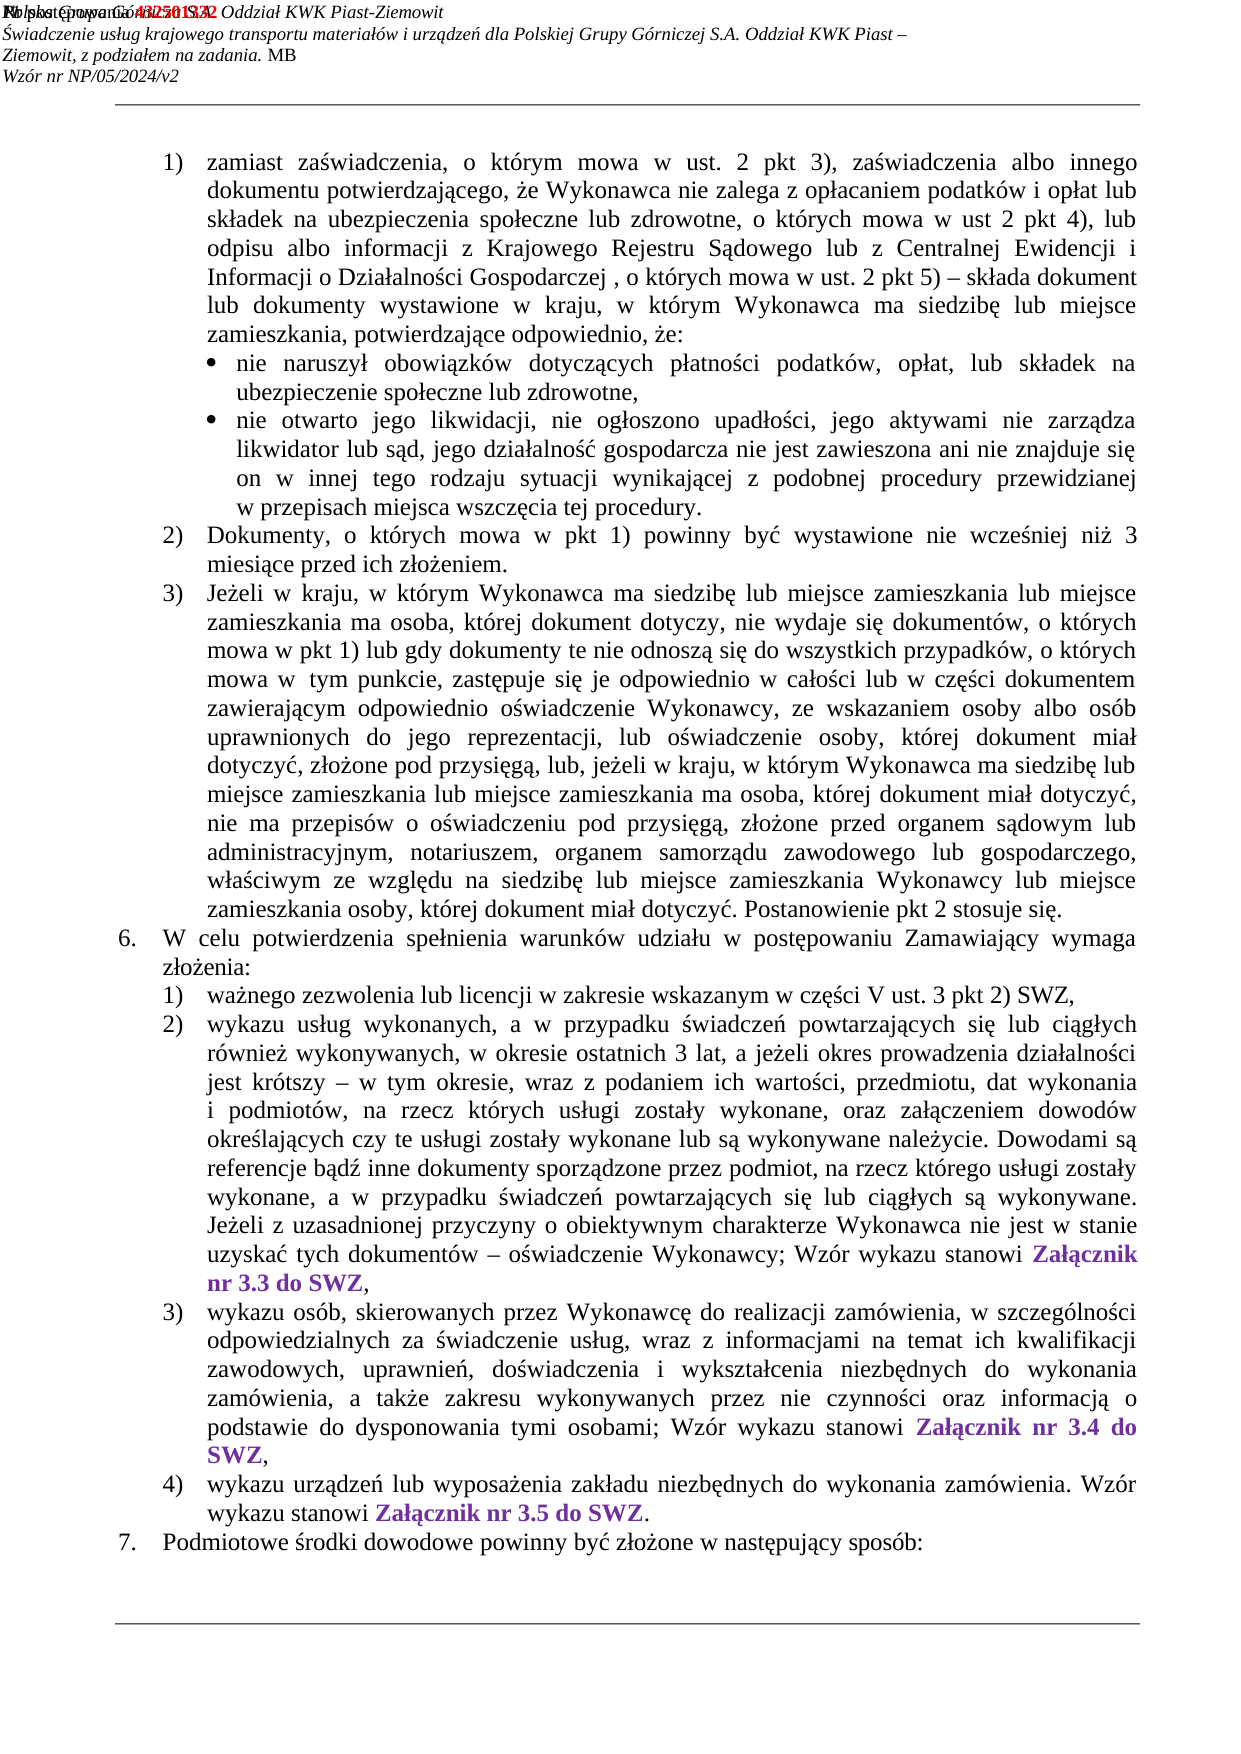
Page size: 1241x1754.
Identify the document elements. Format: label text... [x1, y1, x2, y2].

subtitle wykazu usług wykonanych, a w przypadku świadczeń powtarzających się lub ciągłych również wykonywanych, w okresie ostatnich 3 lat, a jeżeli okres prowadzenia działalności jest krótszy – w tym okresie, wraz z podaniem ich wartości, przedmiotu, dat wykonania i podmiotów, na rzecz których usługi zostały wykonane, oraz załączeniem dowodów określających czy te usługi zostały wykonane lub są wykonywane należycie. Dowodami są referencje bądź inne dokumenty sporządzone przez podmiot, na rzecz którego usługi zostały wykonane, a w przypadku świadczeń powtarzających się lub ciągłych są wykonywane. Jeżeli z uzasadnionej przyczyny o obiektywnym charakterze Wykonawca nie jest w stanie uzyskać tych dokumentów – oświadczenie Wykonawcy; Wzór wykazu stanowi Załącznik nr 3.3 do SWZ, [162, 1009, 1137, 1297]
subtitle Dokumenty, o których mowa w pkt 1) powinny być wystawione nie wcześniej niż 3 miesiące przed ich złożeniem. [162, 521, 1137, 578]
subtitle wykazu urządzeń lub wyposażenia zakładu niezbędnych do wykonania zamówienia. Wzór wykazu stanowi Załącznik nr 3.5 do SWZ. [162, 1469, 1137, 1527]
subtitle Jeżeli w kraju, w którym Wykonawca ma siedzibę lub miejsce zamieszkania lub miejsce zamieszkania ma osoba, której dokument dotyczy, nie wydaje się dokumentów, o których mowa w pkt 1) lub gdy dokumenty te nie odnoszą się do wszystkich przypadków, o których mowa w tym punkcie, zastępuje się je odpowiednio w całości lub w części dokumentem zawierającym odpowiednio oświadczenie Wykonawcy, ze wskazaniem osoby albo osób uprawnionych do jego reprezentacji, lub oświadczenie osoby, której dokument miał dotyczyć, złożone pod przysięgą, lub, jeżeli w kraju, w którym Wykonawca ma siedzibę lub miejsce zamieszkania lub miejsce zamieszkania ma osoba, której dokument miał dotyczyć, nie ma przepisów o oświadczeniu pod przysięgą, złożone przed organem sądowym lub administracyjnym, notariuszem, organem samorządu zawodowego lub gospodarczego, właściwym ze względu na siedzibę lub miejsce zamieszkania Wykonawcy lub miejsce zamieszkania osoby, której dokument miał dotyczyć. Postanowienie pkt 2 stosuje się. [162, 578, 1137, 923]
subtitle nie otwarto jego likwidacji, nie ogłoszono upadłości, jego aktywami nie zarządza likwidator lub sąd, jego działalność gospodarcza nie jest zawieszona ani nie znajduje się on w innej tego rodzaju sytuacji wynikającej z podobnej procedury przewidzianej w przepisach miejsca wszczęcia tej procedury. [207, 406, 1137, 521]
subtitle ważnego zezwolenia lub licencji w zakresie wskazanym w części V ust. 3 pkt 2) SWZ, [162, 981, 1211, 1009]
subtitle nie naruszył obowiązków dotyczących płatności podatków, opłat, lub składek na ubezpieczenie społeczne lub zdrowotne, [207, 348, 1137, 405]
subtitle zamiast zaświadczenia, o którym mowa w ust. 2 pkt 3), zaświadczenia albo innego dokumentu potwierdzającego, że Wykonawca nie zalega z opłacaniem podatków i opłat lub składek na ubezpieczenia społeczne lub zdrowotne, o których mowa w ust 2 pkt 4), lub odpisu albo informacji z Krajowego Rejestru Sądowego lub z Centralnej Ewidencji i Informacji o Działalności Gospodarczej , o których mowa w ust. 2 pkt 5) – składa dokument lub dokumenty wystawione w kraju, w którym Wykonawca ma siedzibę lub miejsce zamieszkania, potwierdzające odpowiednio, że: [162, 147, 1137, 348]
subtitle wykazu osób, skierowanych przez Wykonawcę do realizacji zamówienia, w szczególności odpowiedzialnych za świadczenie usług, wraz z informacjami na temat ich kwalifikacji zawodowych, uprawnień, doświadczenia i wykształcenia niezbędnych do wykonania zamówienia, a także zakresu wykonywanych przez nie czynności oraz informacją o podstawie do dysponowania tymi osobami; Wzór wykazu stanowi Załącznik nr 3.4 do SWZ, [162, 1297, 1137, 1469]
subtitle Podmiotowe środki dowodowe powinny być złożone w następujący sposób: [118, 1527, 1211, 1556]
subtitle W celu potwierdzenia spełnienia warunków udziału w postępowaniu Zamawiający wymaga złożenia: [118, 923, 1137, 981]
